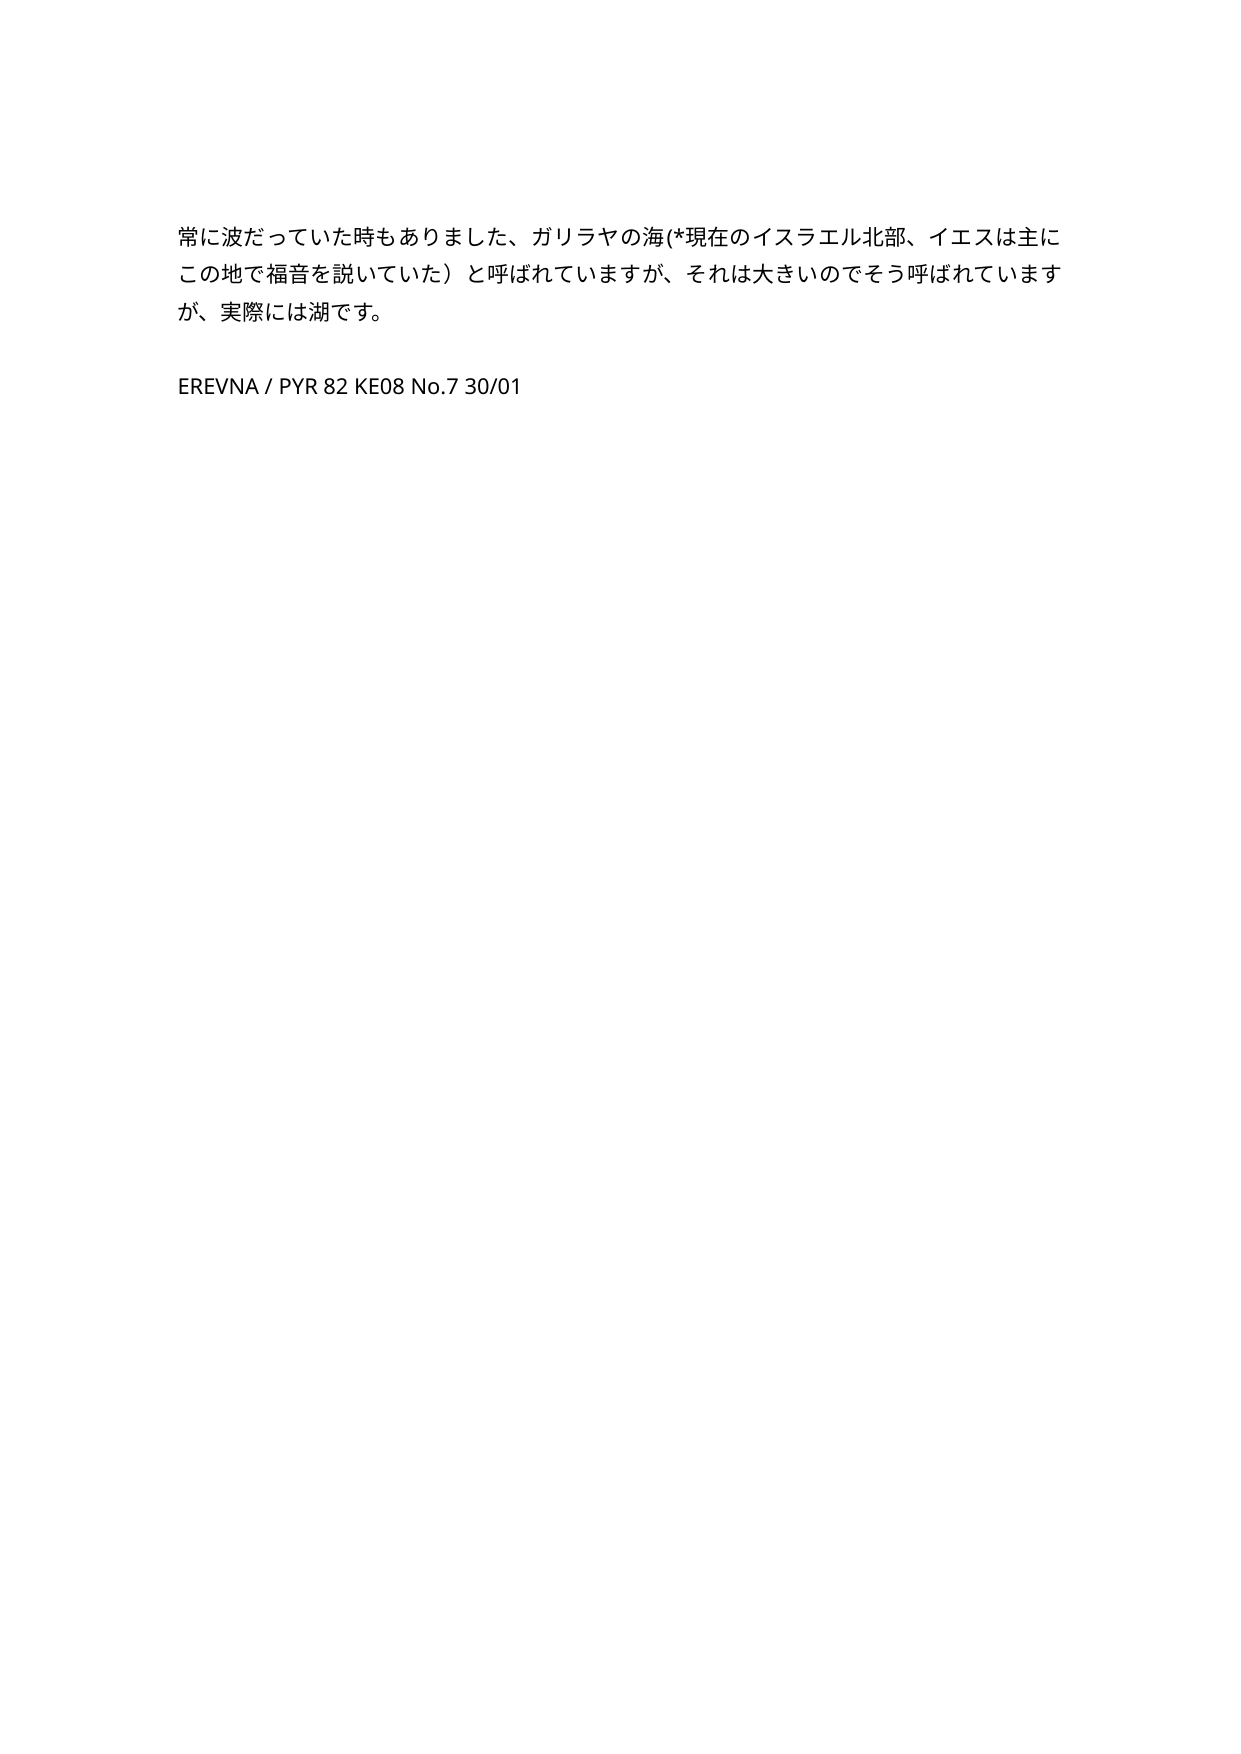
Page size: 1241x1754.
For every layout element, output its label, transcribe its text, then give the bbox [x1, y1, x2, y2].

text EREVNA / PYR 82 KE08 No.7 30/01 [177, 367, 1063, 404]
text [177, 217, 1063, 329]
